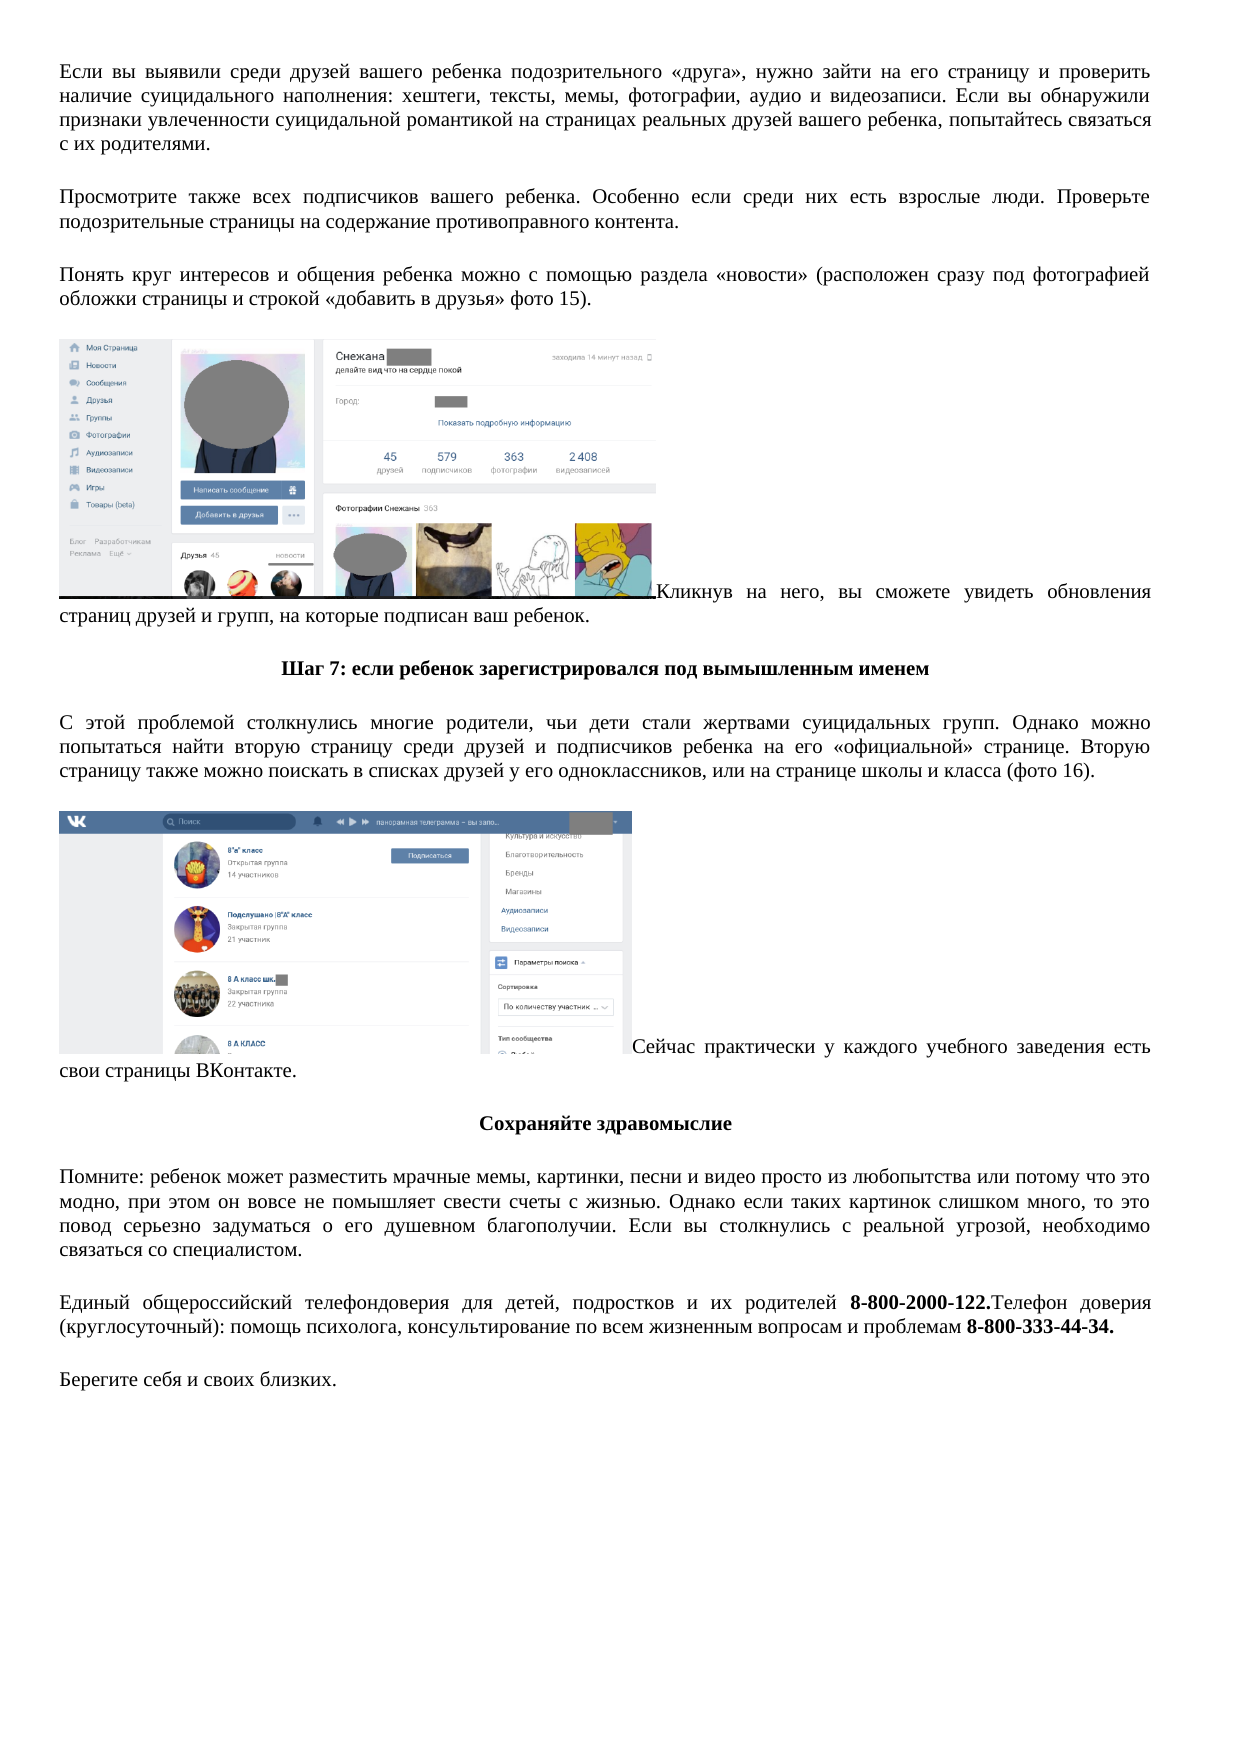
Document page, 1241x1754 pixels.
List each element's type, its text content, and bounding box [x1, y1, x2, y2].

text С этой проблемой столкнулись многие родители, чьи дети стали жертвами суицидальных групп. Однако можно попытаться найти вторую страницу среди друзей и подписчиков ребенка на его «официальной» странице. Вторую страницу также можно поискать в списках друзей у его одноклассников, или на странице школы и класса (фото 16). [59, 709, 1152, 782]
text Понять круг интересов и общения ребенка можно с помощью раздела «новости» (расположен сразу под фотографией обложки страницы и строкой «добавить в друзья» фото 15). [59, 262, 1152, 310]
subtitle Шаг 7: если ребенок зарегистрировался под вымышленным именем [59, 656, 1152, 680]
text Берегите себя и своих близких. [59, 1367, 1152, 1391]
text Единый общероссийский телефондоверия для детей, подростков и их родителей 8-800-2000-122.Телефон доверия (круглосуточный): помощь психолога, консультирование по всем жизненным вопросам и проблемам 8-800-333-44-34. [59, 1290, 1152, 1338]
text Помните: ребенок может разместить мрачные мемы, картинки, песни и видео просто из любопытства или потому что это модно, при этом он вовсе не помышляет свести счеты с жизнью. Однако если таких картинок слишком много, то это повод серьезно задуматься о его душевном благополучии. Если вы столкнулись с реальной угрозой, необходимо связаться со специалистом. [59, 1164, 1152, 1261]
text Если вы выявили среди друзей вашего ребенка подозрительного «друга», нужно зайти на его страницу и проверить наличие суицидального наполнения: хештеги, тексты, мемы, фотографии, аудио и видеозаписи. Если вы обнаружили признаки увлеченности суицидальной романтикой на страницах реальных друзей вашего ребенка, попытайтесь связаться с их родителями. [59, 59, 1152, 155]
picture [59, 339, 656, 599]
subtitle Сохраняйте здравомыслие [59, 1111, 1152, 1135]
text Просмотрите также всех подписчиков вашего ребенка. Особенно если среди них есть взрослые люди. Проверьте подозрительные страницы на содержание противоправного контента. [59, 184, 1152, 233]
picture [59, 811, 632, 1054]
